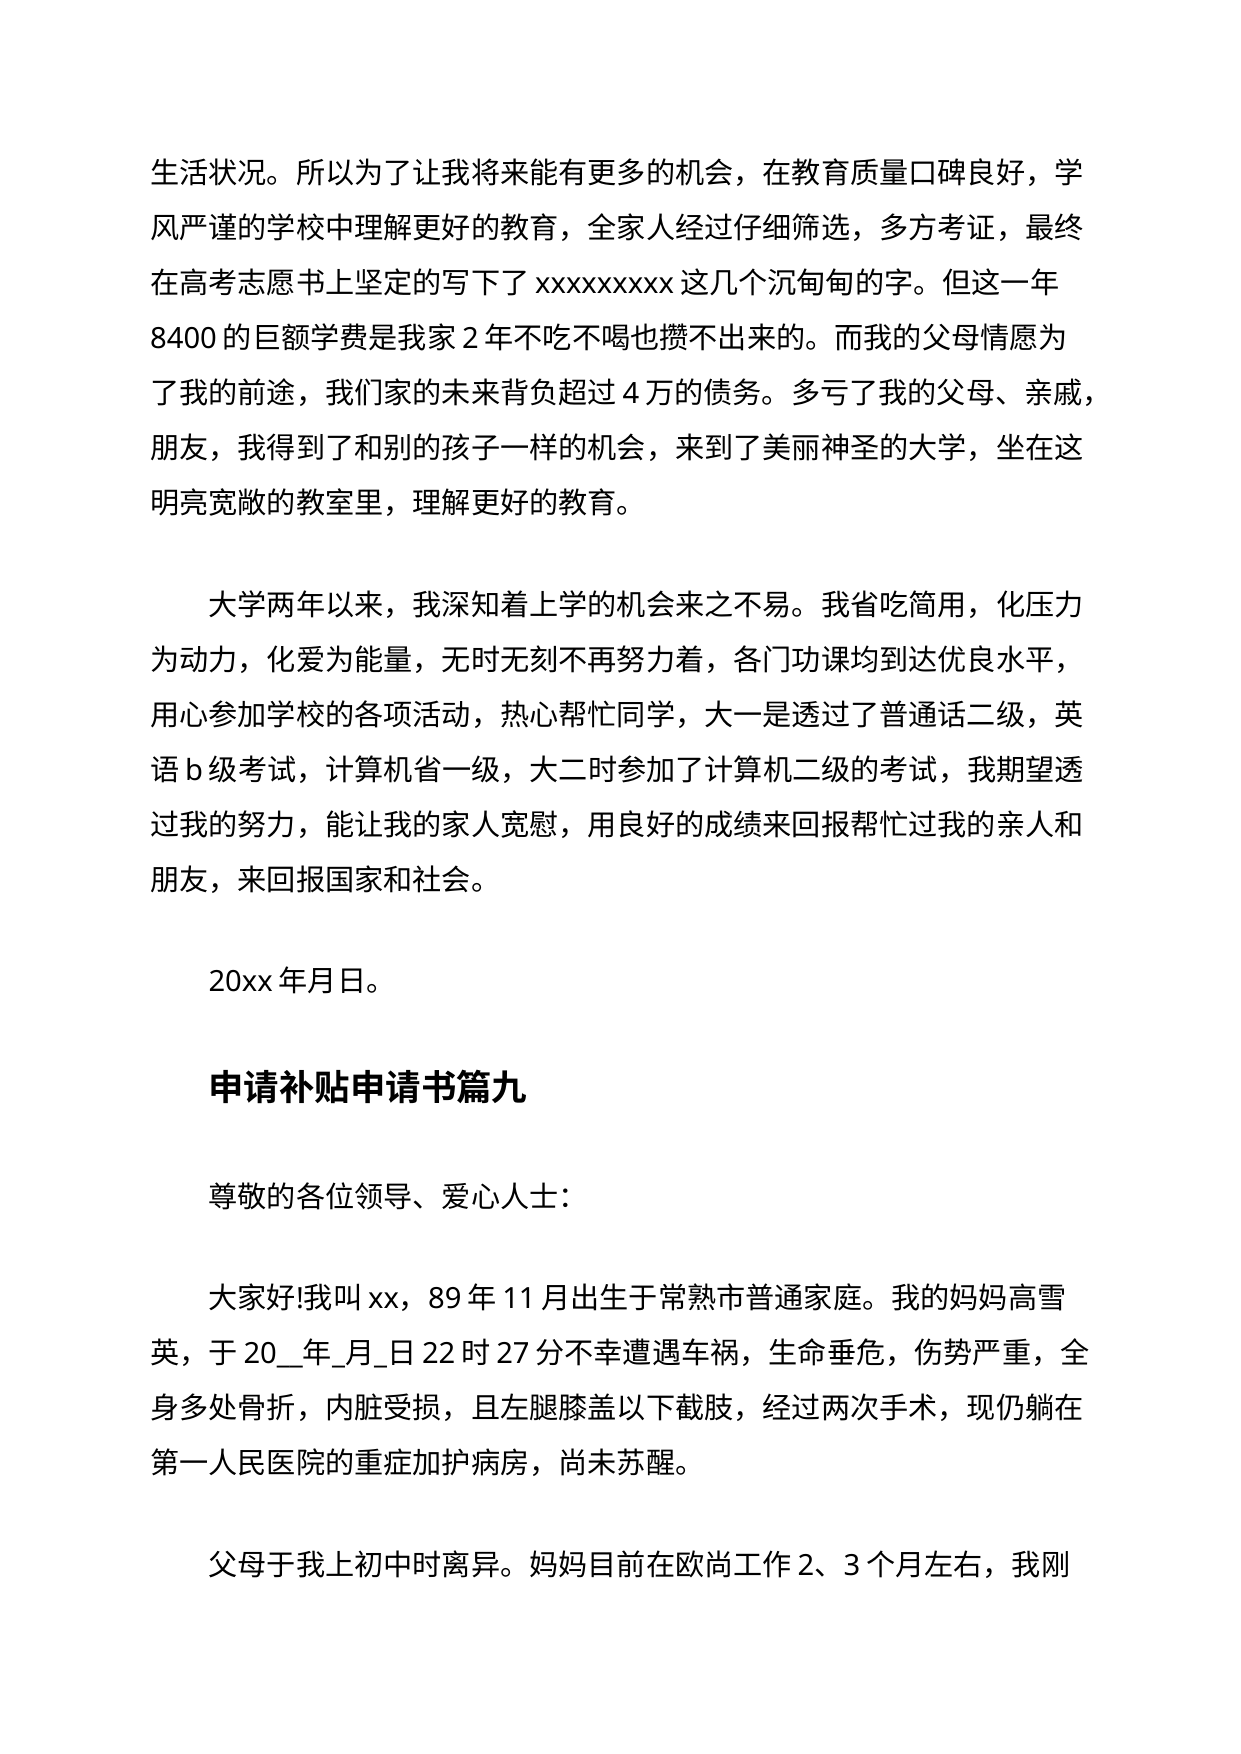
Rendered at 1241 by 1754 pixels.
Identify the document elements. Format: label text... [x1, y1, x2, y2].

text 大家好!我叫xx，89年11月出生于常熟市普通家庭。我的妈妈高雪英，于20__年_月_日22时27分不幸遭遇车祸，生命垂危，伤势严重，全身多处骨折，内脏受损，且左腿膝盖以下截肢，经过两次手术，现仍躺在第一人民医院的重症加护病房，尚未苏醒。 [150, 1275, 1090, 1482]
text 申请补贴申请书篇九 [150, 1060, 1090, 1111]
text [150, 1542, 1090, 1584]
text 大学两年以来，我深知着上学的机会来之不易。我省吃简用，化压力为动力，化爱为能量，无时无刻不再努力着，各门功课均到达优良水平，用心参加学校的各项活动，热心帮忙同学，大一是透过了普通话二级，英语b级考试，计算机省一级，大二时参加了计算机二级的考试，我期望透过我的努力，能让我的家人宽慰，用良好的成绩来回报帮忙过我的亲人和朋友，来回报国家和社会。 [150, 581, 1090, 898]
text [150, 150, 1090, 522]
text 尊敬的各位领导、爱心人士： [150, 1173, 1090, 1216]
text 20xx年月日。 [150, 958, 1090, 1000]
